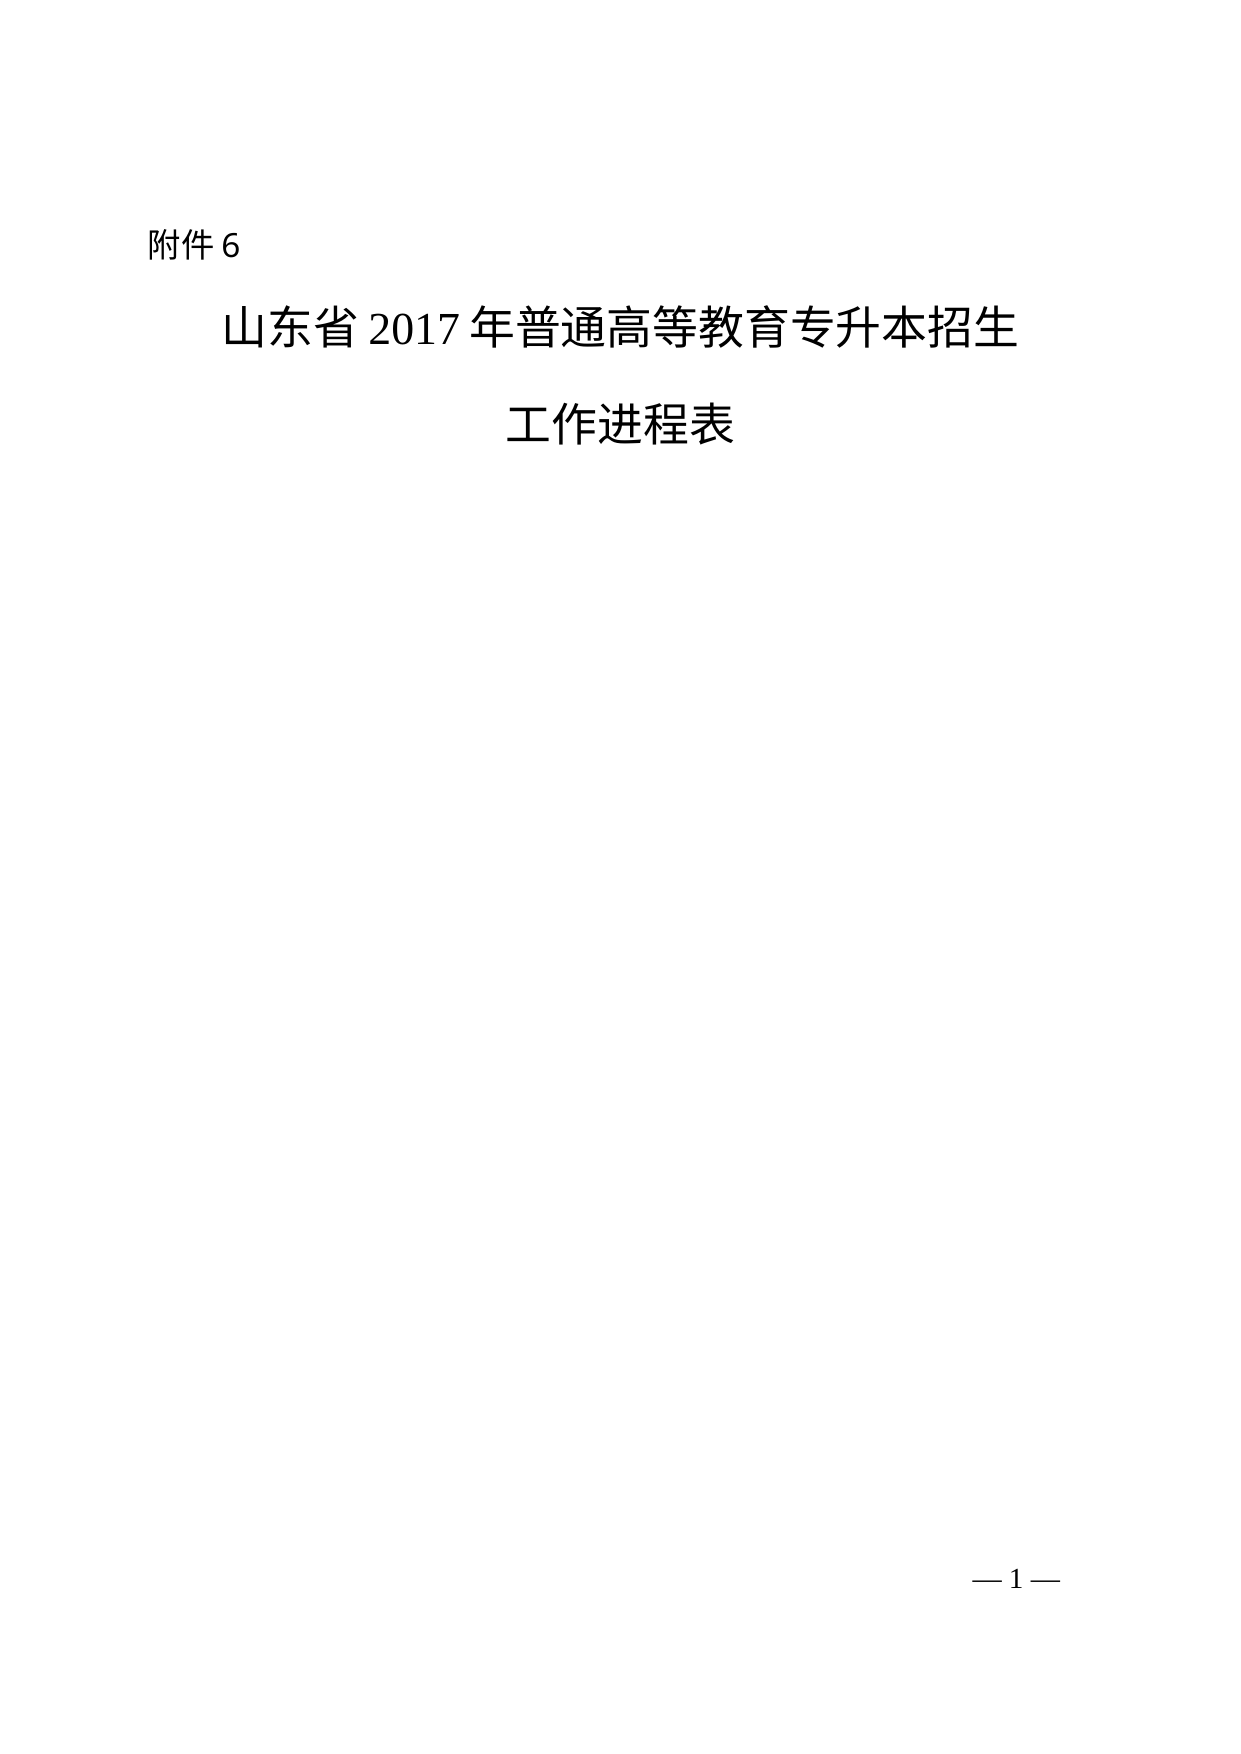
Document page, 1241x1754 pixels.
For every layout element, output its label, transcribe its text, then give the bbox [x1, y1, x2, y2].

text 山东省2017年普通高等教育专升本招生 [148, 276, 1092, 373]
text 工作进程表 [148, 373, 1092, 471]
text 附件6 [148, 211, 1092, 276]
